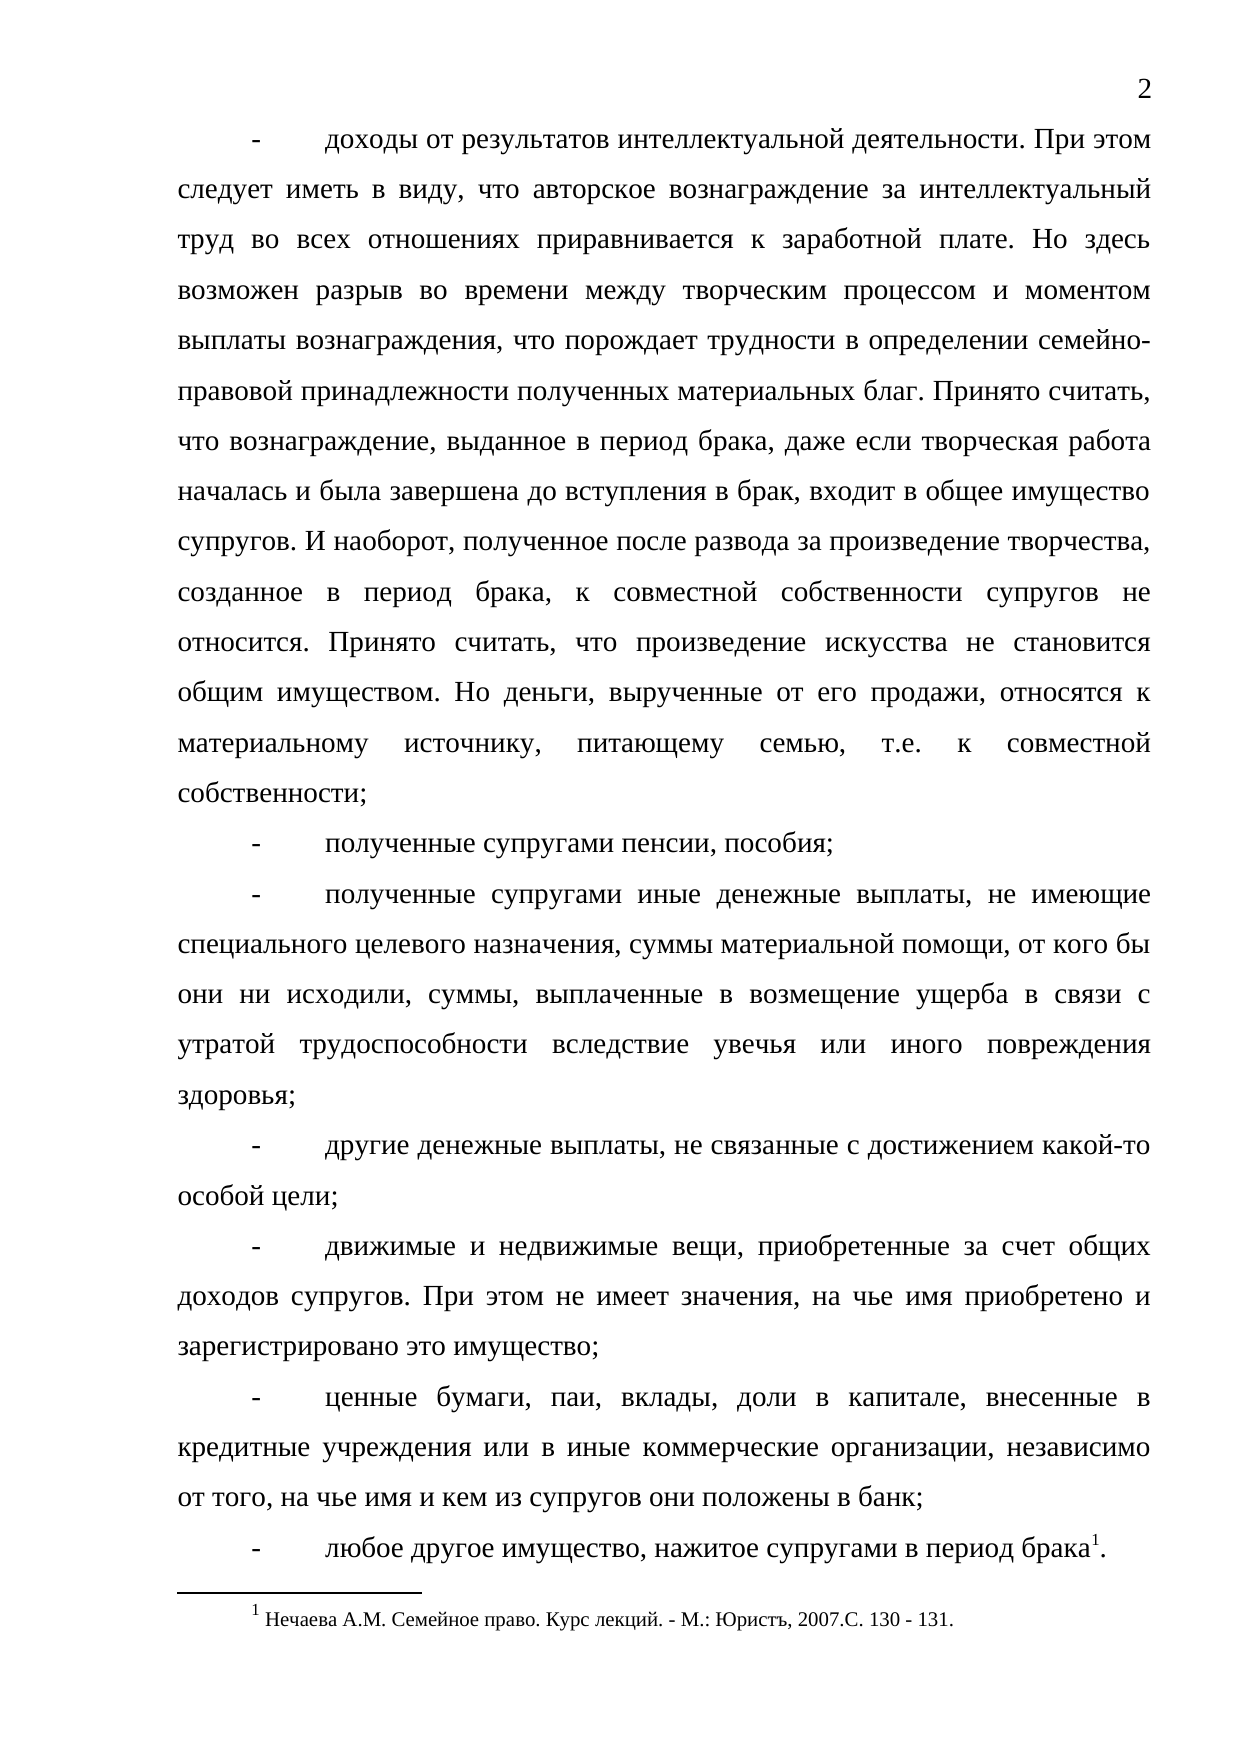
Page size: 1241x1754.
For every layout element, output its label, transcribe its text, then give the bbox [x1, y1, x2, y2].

list любое другое имущество, нажитое супругами в период брака. [177, 1530, 1152, 1563]
list полученные супругами пенсии, пособия; [177, 825, 1152, 859]
list ценные бумаги, паи, вклады, доли в капитале, внесенные в кредитные учреждения или в иные коммерческие организации, независимо от того, на чье имя и кем из супругов они положены в банк; [177, 1379, 1152, 1513]
list доходы от результатов интеллектуальной деятельности. При этом следует иметь в виду, что авторское вознаграждение за интеллектуальный труд во всех отношениях приравнивается к заработной плате. Но здесь возможен разрыв во времени между творческим процессом и моментом выплаты вознаграждения, что порождает трудности в определении семейно-правовой принадлежности полученных материальных благ. Принято считать, что вознаграждение, выданное в период брака, даже если творческая работа началась и была завершена до вступления в брак, входит в общее имущество супругов. И наоборот, полученное после развода за произведение творчества, созданное в период брака, к совместной собственности супругов не относится. Принято считать, что произведение искусства не становится общим имуществом. Но деньги, вырученные от его продажи, относятся к материальному источнику, питающему семью, т.е. к совместной собственности; [177, 121, 1152, 809]
list полученные супругами иные денежные выплаты, не имеющие специального целевого назначения, суммы материальной помощи, от кого бы они ни исходили, суммы, выплаченные в возмещение ущерба в связи с утратой трудоспособности вследствие увечья или иного повреждения здоровья; [177, 876, 1152, 1111]
list движимые и недвижимые вещи, приобретенные за счет общих доходов супругов. При этом не имеет значения, на чье имя приобретено и зарегистрировано это имущество; [177, 1228, 1152, 1362]
list другие денежные выплаты, не связанные с достижением какой-то особой цели; [177, 1127, 1152, 1211]
